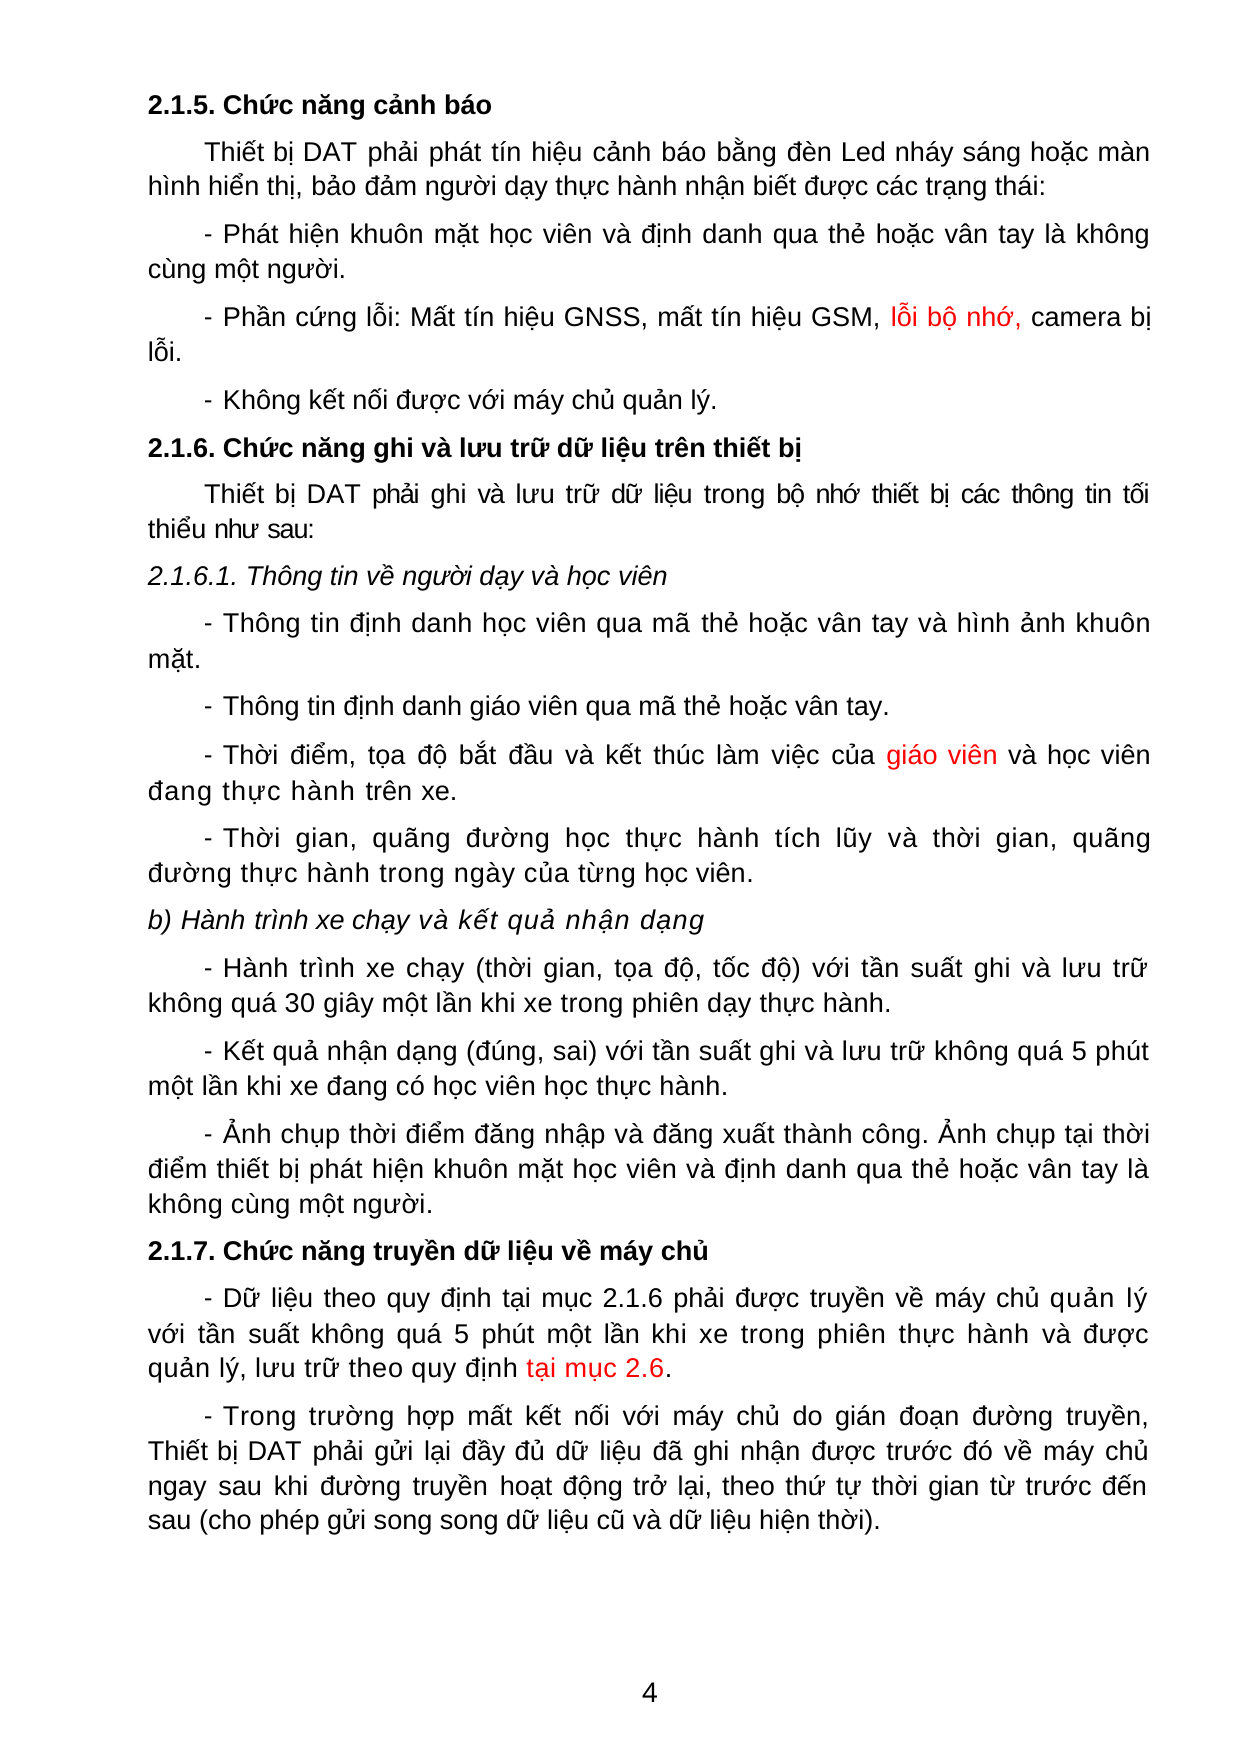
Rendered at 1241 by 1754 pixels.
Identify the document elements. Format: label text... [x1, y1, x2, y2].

text 2.1.6.1. Thông tin về người dạy và học viên [148, 560, 1152, 591]
list Trong trường hợp mất kết nối với máy chủ do gián đoạn đường truyền, Thiết bị DAT phải gửi lại đầy đủ dữ liệu đã ghi nhận được trước đó về máy chủ ngay sau khi đường truyền hoạt động trở lại, theo thứ tự thời gian từ trước đến sau (cho phép gửi song song dữ liệu cũ và dữ liệu hiện thời). [148, 1399, 1149, 1535]
list Dữ liệu theo quy định tại mục 2.1.6 phải được truyền về máy chủ quản lý với tần suất không quá 5 phút một lần khi xe trong phiên thực hành và được quản lý, lưu trữ theo quy định tại mục 2.6. [148, 1282, 1149, 1383]
text Thiết bị DAT phải ghi và lưu trữ dữ liệu trong bộ nhớ thiết bị các thông tin tối thiểu như sau: [148, 478, 1152, 544]
list Phát hiện khuôn mặt học viên và định danh qua thẻ hoặc vân tay là không cùng một người. [148, 217, 1152, 284]
subtitle Chức năng truyền dữ liệu về máy chủ [148, 1235, 1152, 1266]
text b) Hành trình xe chạy và kết quả nhận dạng [148, 904, 1152, 936]
list Ảnh chụp thời điểm đăng nhập và đăng xuất thành công. Ảnh chụp tại thời điểm thiết bị phát hiện khuôn mặt học viên và định danh qua thẻ hoặc vân tay là không cùng một người. [148, 1117, 1152, 1219]
list Không kết nối được với máy chủ quản lý. [148, 383, 1152, 416]
list Thông tin định danh giáo viên qua mã thẻ hoặc vân tay. [148, 689, 1152, 723]
list Kết quả nhận dạng (đúng, sai) với tần suất ghi và lưu trữ không quá 5 phút một lần khi xe đang có học viên học thực hành. [148, 1034, 1152, 1102]
list Thời gian, quãng đường học thực hành tích lũy và thời gian, quãng đường thực hành trong ngày của từng học viên. [148, 821, 1152, 889]
text Thiết bị DAT phải phát tín hiệu cảnh báo bằng đèn Led nháy sáng hoặc màn hình hiển thị, bảo đảm người dạy thực hành nhận biết được các trạng thái: [148, 136, 1152, 201]
list Thời điểm, tọa độ bắt đầu và kết thúc làm việc của giáo viên và học viên đang thực hành trên xe. [148, 738, 1152, 806]
subtitle Chức năng cảnh báo [148, 89, 1152, 120]
list Thông tin định danh học viên qua mã thẻ hoặc vân tay và hình ảnh khuôn mặt. [148, 607, 1152, 674]
list Hành trình xe chạy (thời gian, tọa độ, tốc độ) với tần suất ghi và lưu trữ không quá 30 giây một lần khi xe trong phiên dạy thực hành. [148, 951, 1152, 1019]
list Phần cứng lỗi: Mất tín hiệu GNSS, mất tín hiệu GSM, lỗi bộ nhớ, camera bị lỗi. [148, 300, 1152, 367]
subtitle Chức năng ghi và lưu trữ dữ liệu trên thiết bị [148, 432, 1152, 463]
